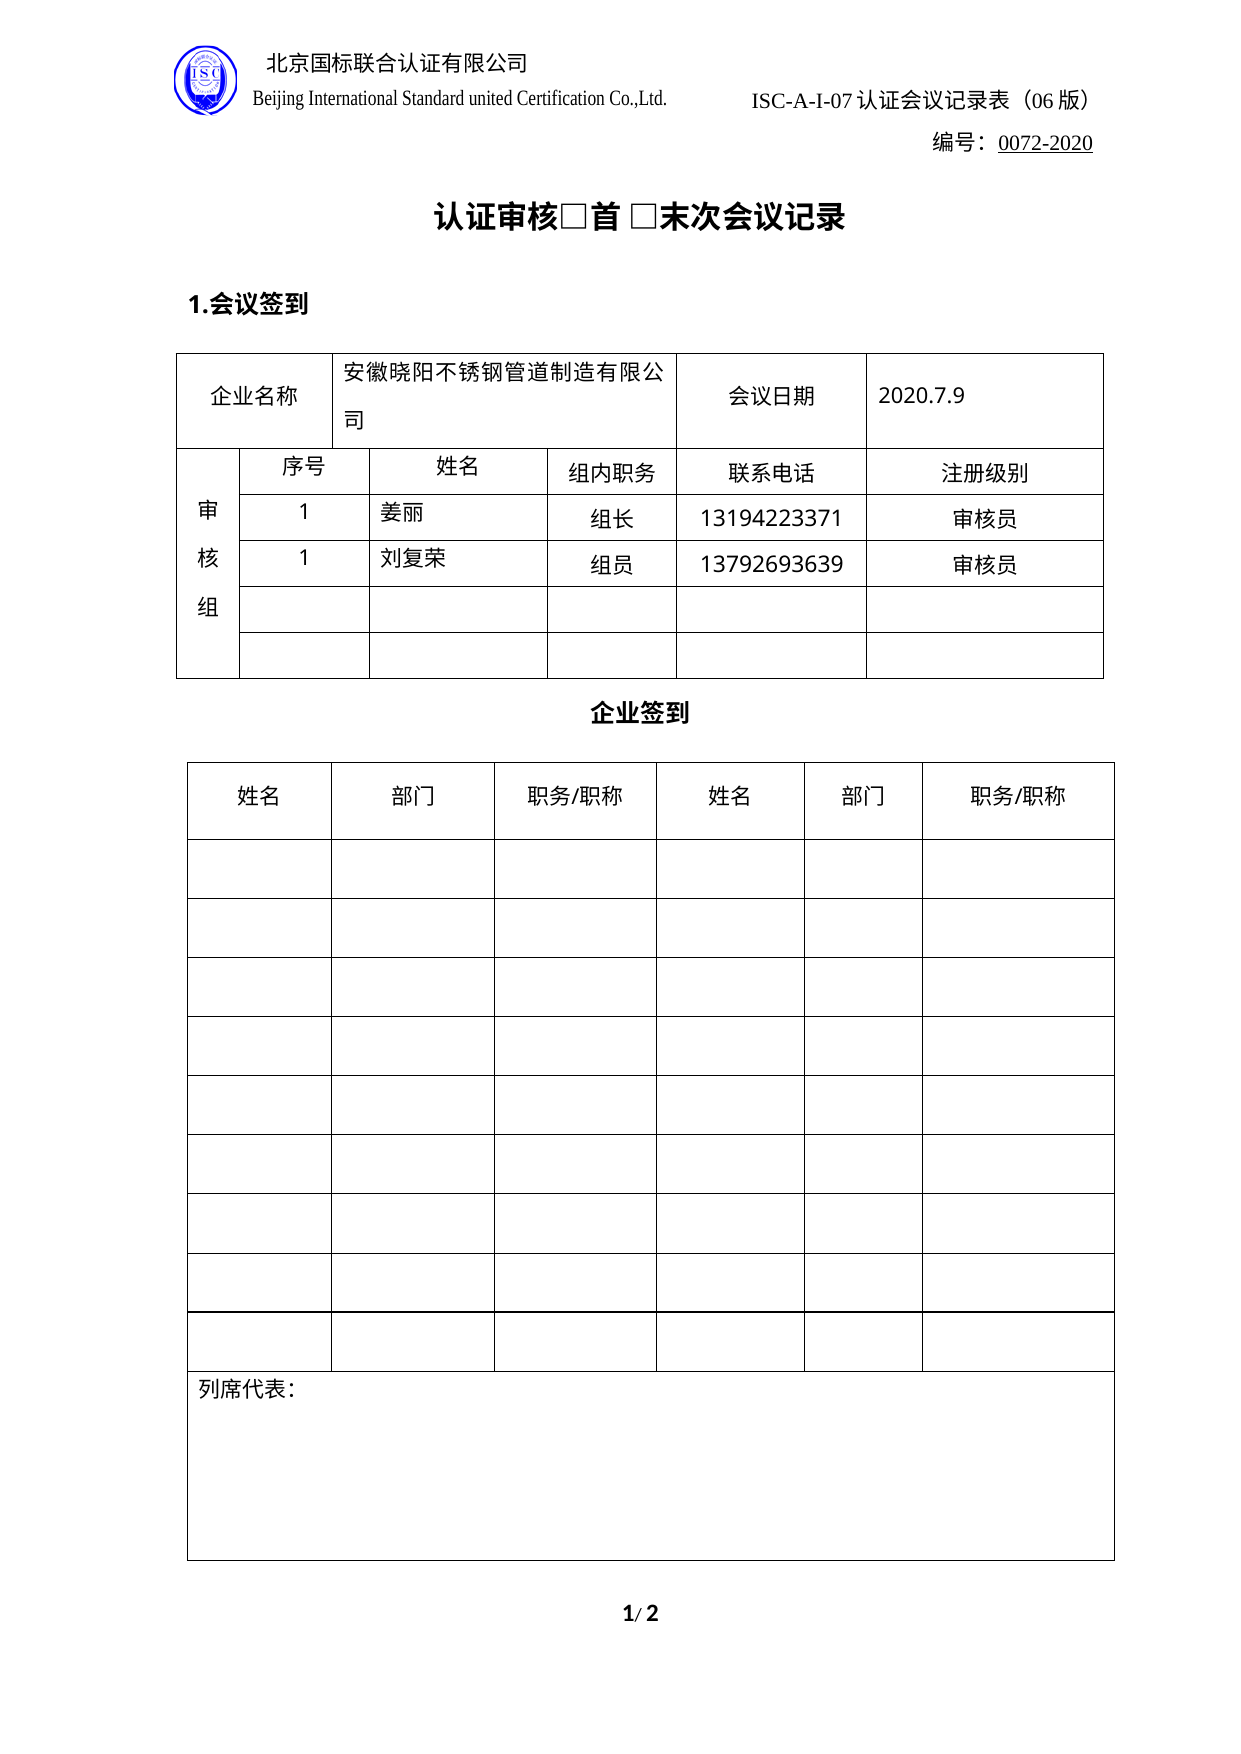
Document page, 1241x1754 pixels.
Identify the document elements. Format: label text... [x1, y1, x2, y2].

table_cell [332, 1254, 494, 1311]
table_cell [657, 1313, 804, 1371]
table_cell [332, 1135, 494, 1193]
table_cell 组长 [548, 495, 676, 540]
table_cell [805, 1194, 922, 1252]
table_cell [657, 899, 804, 957]
table_cell [548, 587, 676, 632]
table_header 职务/职称 [923, 763, 1114, 839]
table_cell [657, 1194, 804, 1252]
text 企业签到 [187, 679, 1093, 744]
table_cell [923, 1135, 1114, 1193]
table_cell 组内职务 [548, 449, 676, 494]
table_cell [495, 1076, 656, 1134]
table_cell [495, 1194, 656, 1252]
table_cell 姜丽 [370, 495, 547, 540]
table_cell [370, 587, 547, 632]
table_cell 1 [240, 541, 369, 586]
table_cell 1 [240, 495, 369, 540]
table_cell [332, 1076, 494, 1134]
table_cell [805, 1017, 922, 1075]
table_cell 列席代表： [188, 1372, 1114, 1560]
table_cell [923, 958, 1114, 1016]
table_cell [332, 899, 494, 957]
table_cell [677, 587, 866, 632]
table_cell [923, 1076, 1114, 1134]
table_cell [657, 1017, 804, 1075]
table_cell [332, 840, 494, 898]
table_cell 13792693639 [677, 541, 866, 586]
table_cell [188, 1017, 331, 1075]
table_cell [495, 1313, 656, 1371]
table_cell [370, 633, 547, 678]
table_cell [240, 633, 369, 678]
table_cell 序号 [240, 449, 369, 494]
table_cell [332, 958, 494, 1016]
table_cell [188, 1135, 331, 1193]
table_header 企业名称 [177, 354, 332, 448]
table_cell [657, 1076, 804, 1134]
table_cell [188, 1254, 331, 1311]
table_cell 13194223371 [677, 495, 866, 540]
table_cell [805, 899, 922, 957]
table_cell 刘复荣 [370, 541, 547, 586]
table_cell 姓名 [370, 449, 547, 494]
table_cell [923, 840, 1114, 898]
table_cell [495, 1135, 656, 1193]
table_cell [805, 1076, 922, 1134]
table_cell [657, 1135, 804, 1193]
table_header 职务/职称 [495, 763, 656, 839]
table_cell [495, 899, 656, 957]
table_cell [923, 899, 1114, 957]
table_cell [495, 958, 656, 1016]
table_cell [495, 1254, 656, 1311]
table_cell [805, 958, 922, 1016]
table_header 部门 [332, 763, 494, 839]
table_cell [657, 840, 804, 898]
table_cell [805, 1313, 922, 1371]
table_cell 联系电话 [677, 449, 866, 494]
table_cell [332, 1313, 494, 1371]
table_header 姓名 [657, 763, 804, 839]
table_cell [332, 1194, 494, 1252]
table_cell [188, 840, 331, 898]
table_cell 组员 [548, 541, 676, 586]
picture [173, 45, 237, 114]
table_cell [923, 1017, 1114, 1075]
table_cell [805, 840, 922, 898]
table_cell 审核组 [177, 449, 239, 678]
text 编号：0072-2020 [187, 125, 1093, 157]
table_cell [240, 587, 369, 632]
table_cell [548, 633, 676, 678]
table_cell [867, 633, 1103, 678]
table_cell [495, 840, 656, 898]
table_header 姓名 [188, 763, 331, 839]
table_cell [188, 1313, 331, 1371]
table_cell [805, 1254, 922, 1311]
table_header 2020.7.9 [867, 354, 1103, 448]
table_cell [805, 1135, 922, 1193]
table_cell [188, 899, 331, 957]
table_cell [495, 1017, 656, 1075]
table_cell [332, 1017, 494, 1075]
table_cell [188, 1076, 331, 1134]
table_cell [867, 587, 1103, 632]
text 1.会议签到 [187, 270, 1093, 335]
table_cell 审核员 [867, 541, 1103, 586]
table_header 会议日期 [677, 354, 866, 448]
table_cell [188, 958, 331, 1016]
table_cell 注册级别 [867, 449, 1103, 494]
table_cell [677, 633, 866, 678]
table_cell [923, 1313, 1114, 1371]
table_cell [923, 1194, 1114, 1252]
table_cell 审核员 [867, 495, 1103, 540]
text 认证审核□首 □末次会议记录 [187, 182, 1093, 247]
table_cell [923, 1254, 1114, 1311]
table_header 安徽晓阳不锈钢管道制造有限公司 [333, 354, 676, 448]
table_cell [657, 1254, 804, 1311]
table_cell [188, 1194, 331, 1252]
table_header 部门 [805, 763, 922, 839]
table_cell [657, 958, 804, 1016]
